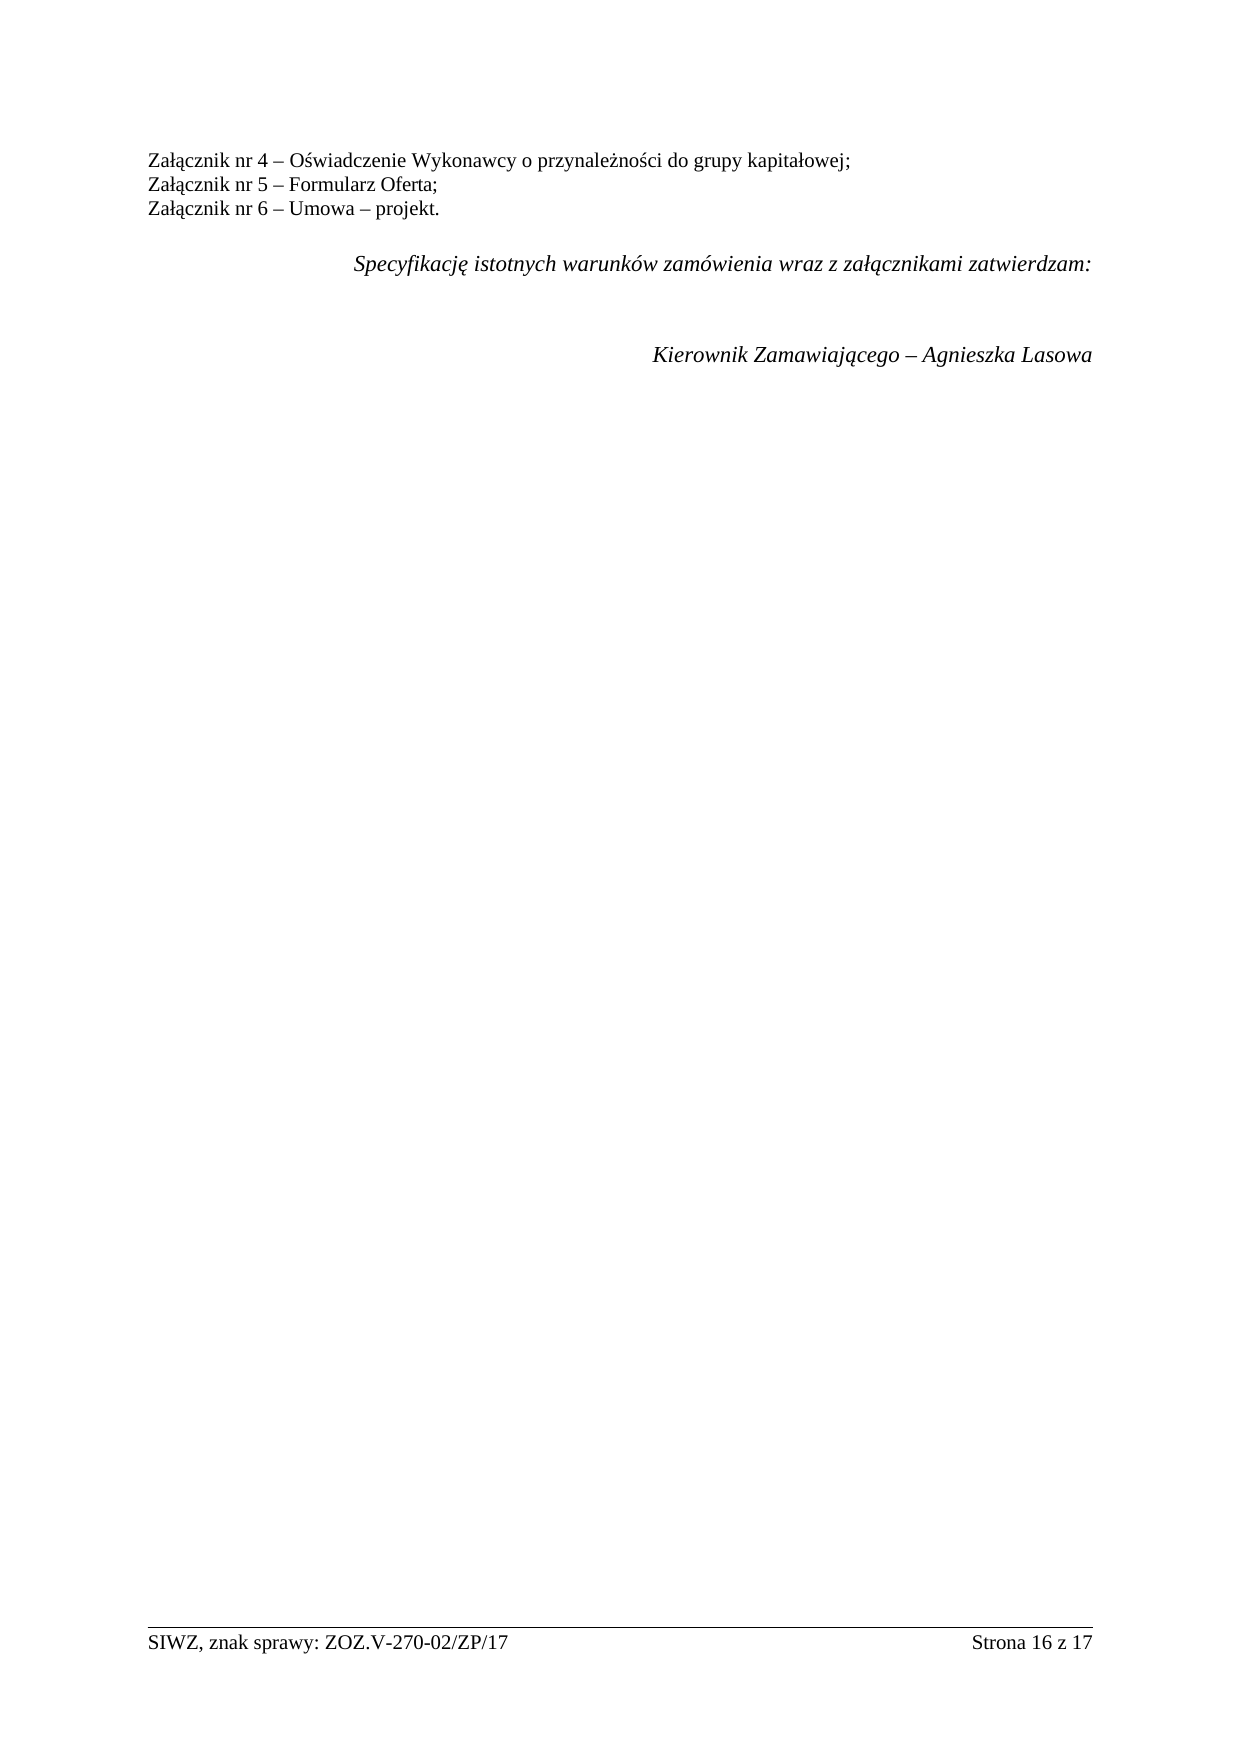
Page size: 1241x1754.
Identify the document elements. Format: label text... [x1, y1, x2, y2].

text Specyfikację istotnych warunków zamówienia wraz z załącznikami zatwierdzam: [148, 250, 1093, 276]
text Załącznik nr 6 – Umowa – projekt. [148, 196, 1093, 220]
text Kierownik Zamawiającego – Agnieszka Lasowa [148, 341, 1093, 367]
text Załącznik nr 4 – Oświadczenie Wykonawcy o przynależności do grupy kapitałowej; [148, 148, 1093, 172]
text Załącznik nr 5 – Formularz Oferta; [148, 172, 1093, 196]
